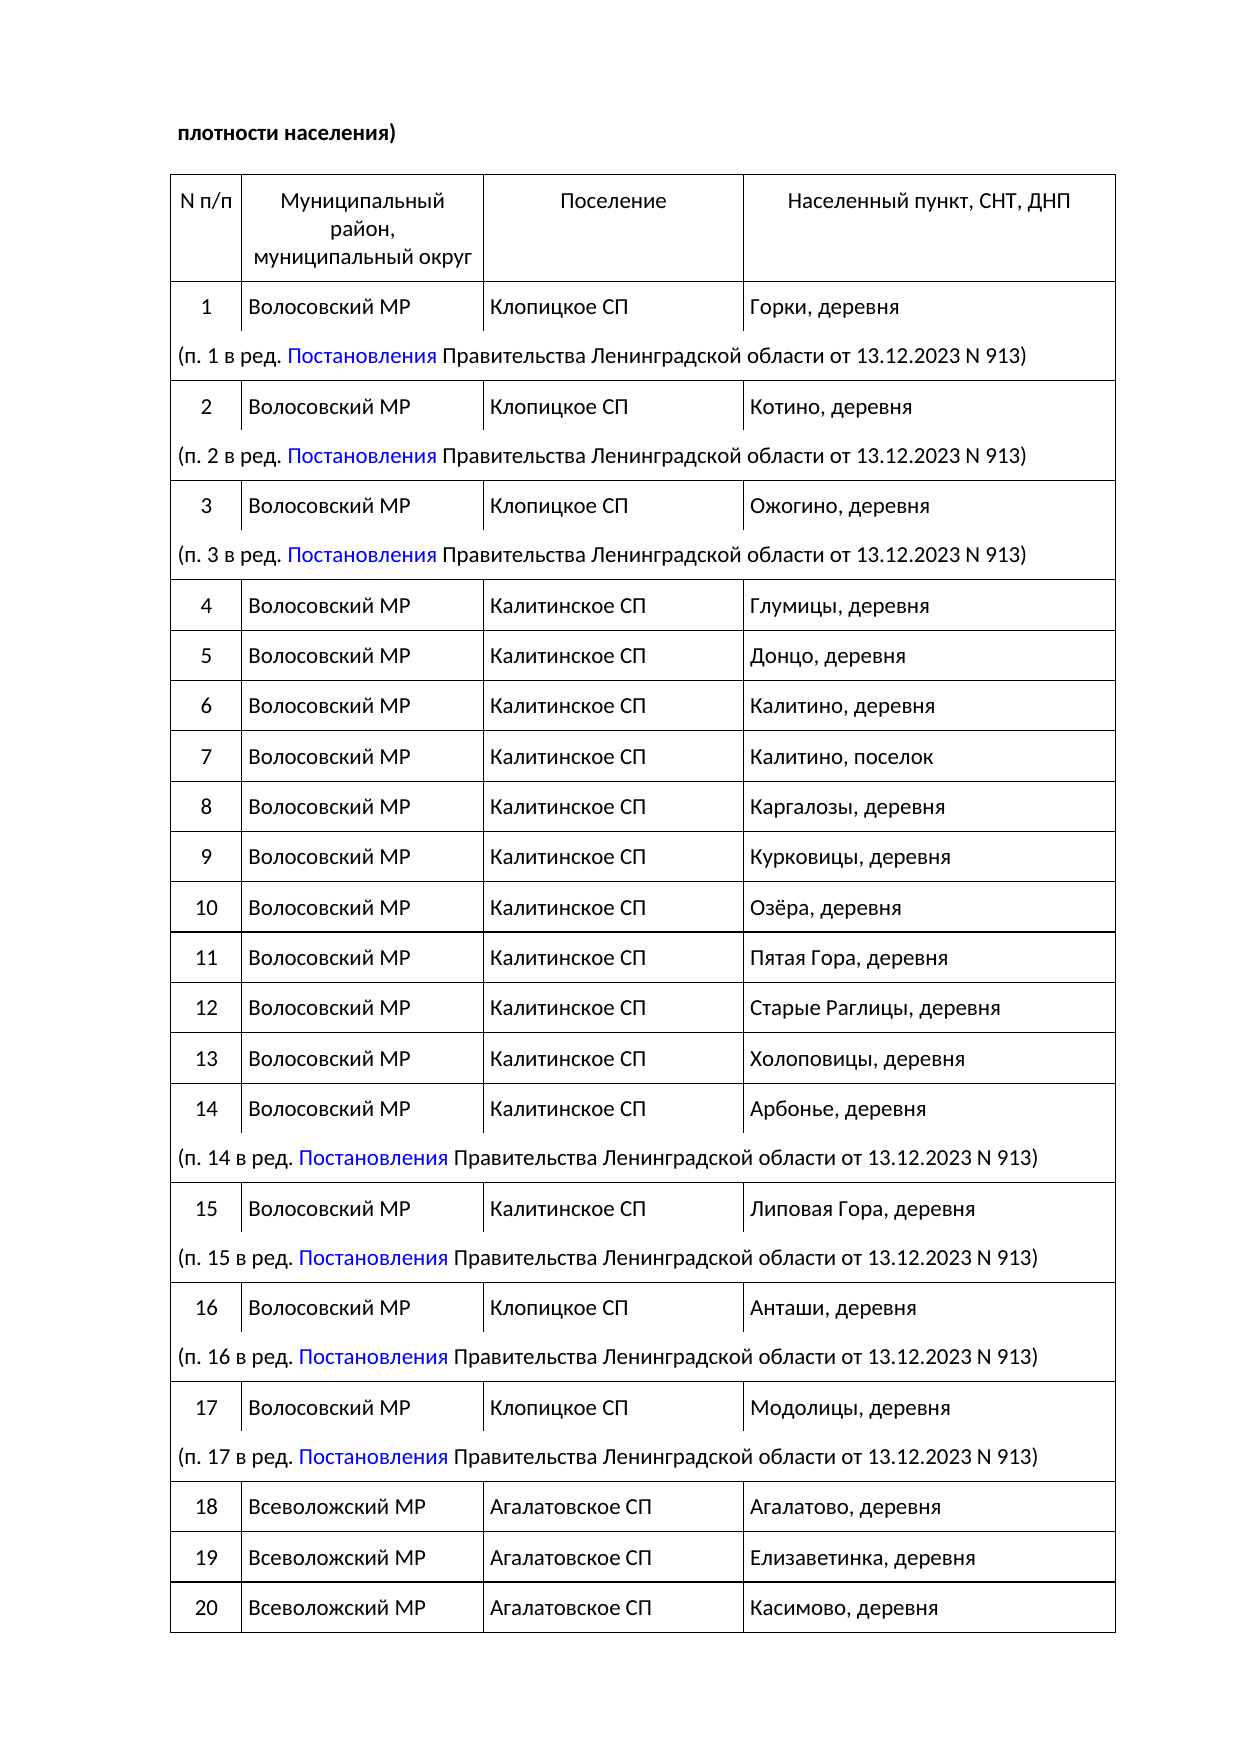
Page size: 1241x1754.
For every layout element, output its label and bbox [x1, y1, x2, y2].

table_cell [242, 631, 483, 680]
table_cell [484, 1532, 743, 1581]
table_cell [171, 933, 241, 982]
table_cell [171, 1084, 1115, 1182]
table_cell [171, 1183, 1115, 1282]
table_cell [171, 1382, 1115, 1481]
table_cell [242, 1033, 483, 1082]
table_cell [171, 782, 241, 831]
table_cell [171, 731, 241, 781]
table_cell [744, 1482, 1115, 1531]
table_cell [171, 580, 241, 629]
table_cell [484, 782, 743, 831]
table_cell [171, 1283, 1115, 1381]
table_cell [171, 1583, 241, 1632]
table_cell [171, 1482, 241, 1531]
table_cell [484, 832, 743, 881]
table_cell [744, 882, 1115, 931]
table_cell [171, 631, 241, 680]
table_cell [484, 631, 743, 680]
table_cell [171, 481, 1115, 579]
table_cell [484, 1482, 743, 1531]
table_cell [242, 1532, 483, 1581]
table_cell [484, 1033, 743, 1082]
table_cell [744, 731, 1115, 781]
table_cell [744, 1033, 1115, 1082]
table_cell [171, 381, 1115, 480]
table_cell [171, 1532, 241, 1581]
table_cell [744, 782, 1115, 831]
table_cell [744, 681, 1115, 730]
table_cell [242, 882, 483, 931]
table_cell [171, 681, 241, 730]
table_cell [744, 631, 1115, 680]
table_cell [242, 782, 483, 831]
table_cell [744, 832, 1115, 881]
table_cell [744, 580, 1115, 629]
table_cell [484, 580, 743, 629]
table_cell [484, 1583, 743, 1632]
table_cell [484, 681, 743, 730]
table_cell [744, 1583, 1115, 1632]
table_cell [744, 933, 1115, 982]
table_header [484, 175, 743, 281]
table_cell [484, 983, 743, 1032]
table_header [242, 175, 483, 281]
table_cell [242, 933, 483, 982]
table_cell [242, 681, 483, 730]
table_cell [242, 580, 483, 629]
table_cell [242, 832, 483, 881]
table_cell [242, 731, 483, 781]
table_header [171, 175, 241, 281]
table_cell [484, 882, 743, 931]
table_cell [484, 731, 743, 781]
title [177, 118, 1152, 146]
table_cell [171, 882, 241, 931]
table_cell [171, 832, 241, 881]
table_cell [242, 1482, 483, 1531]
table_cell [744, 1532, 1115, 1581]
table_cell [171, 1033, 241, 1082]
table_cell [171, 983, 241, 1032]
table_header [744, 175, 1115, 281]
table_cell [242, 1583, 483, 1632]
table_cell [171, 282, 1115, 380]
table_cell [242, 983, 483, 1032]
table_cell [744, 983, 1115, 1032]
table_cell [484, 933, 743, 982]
